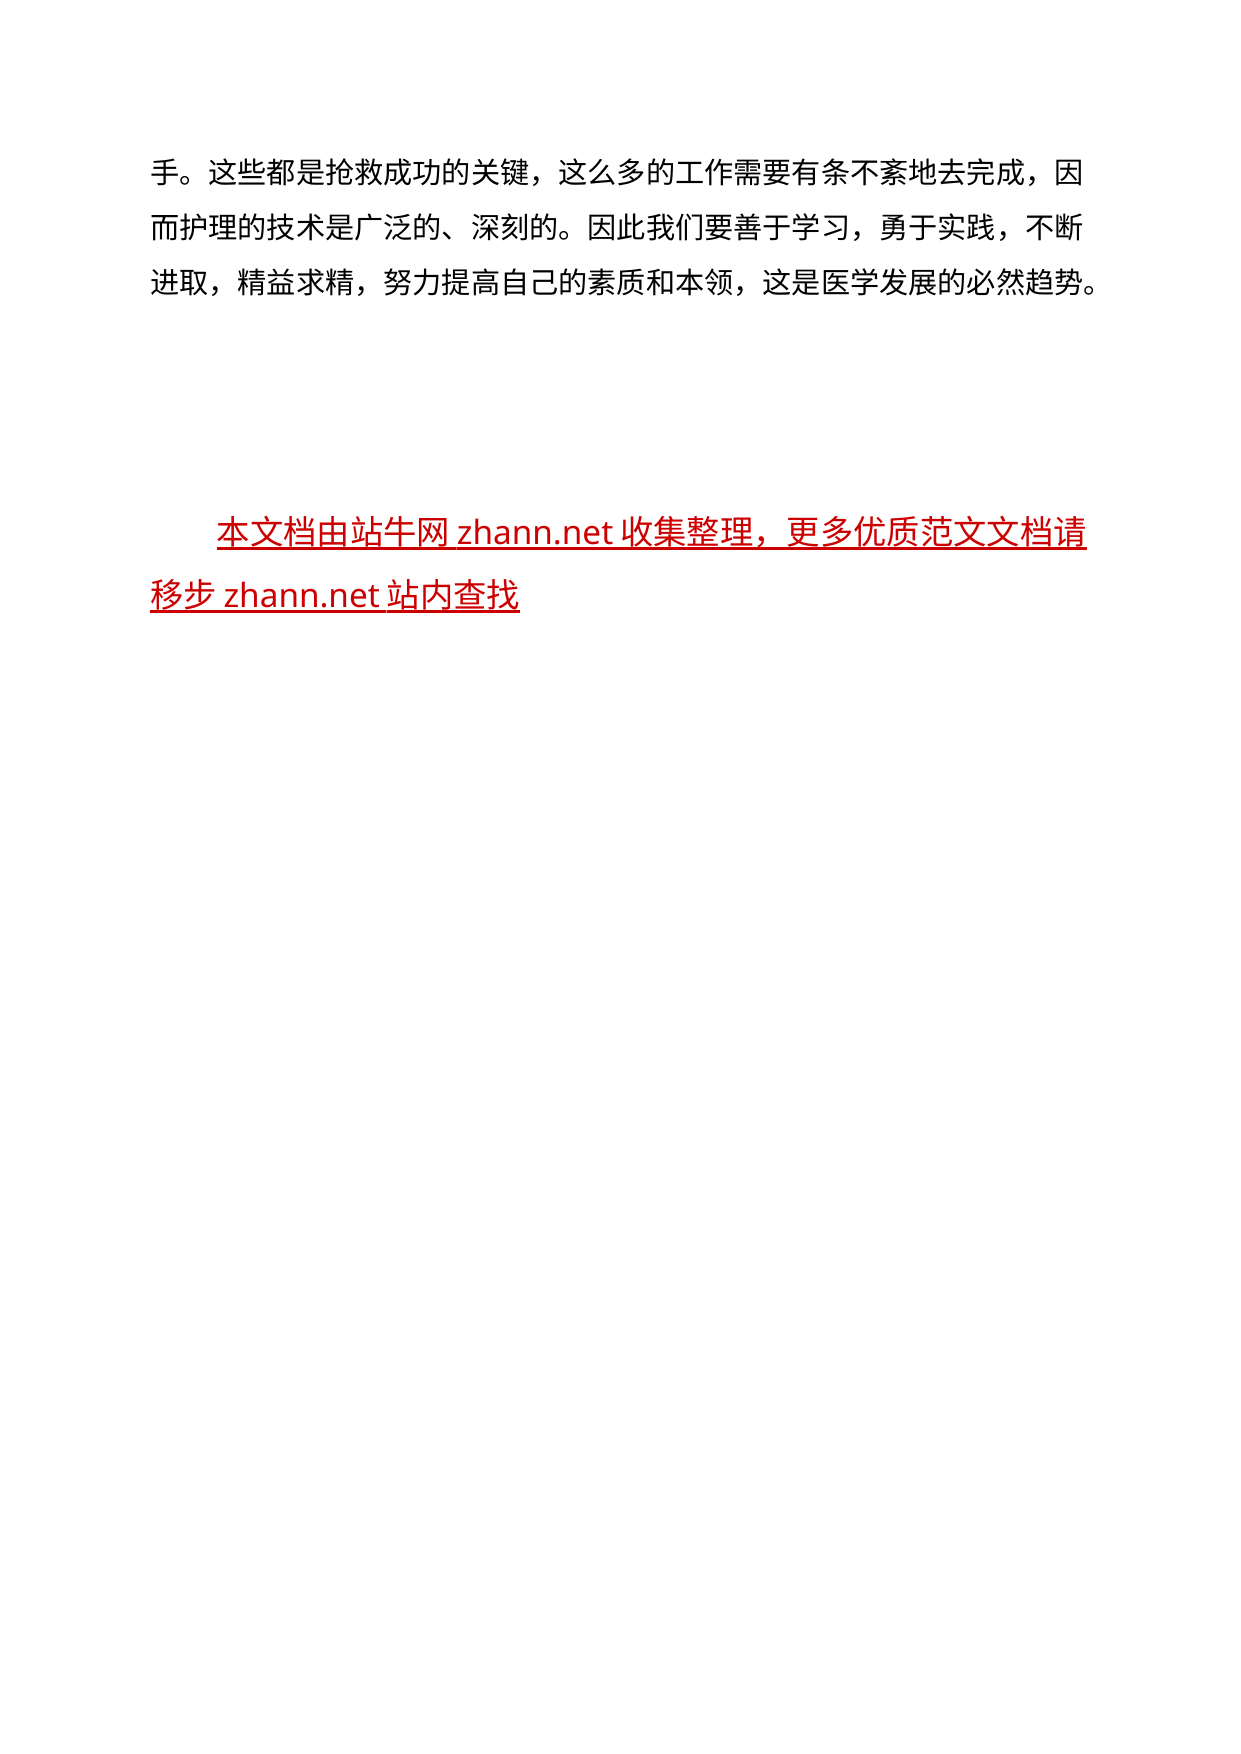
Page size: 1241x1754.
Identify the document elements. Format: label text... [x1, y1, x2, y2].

text 本文档由站牛网zhann.net收集整理，更多优质范文文档请移步zhann.net站内查找 [150, 506, 1090, 617]
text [150, 150, 1090, 302]
